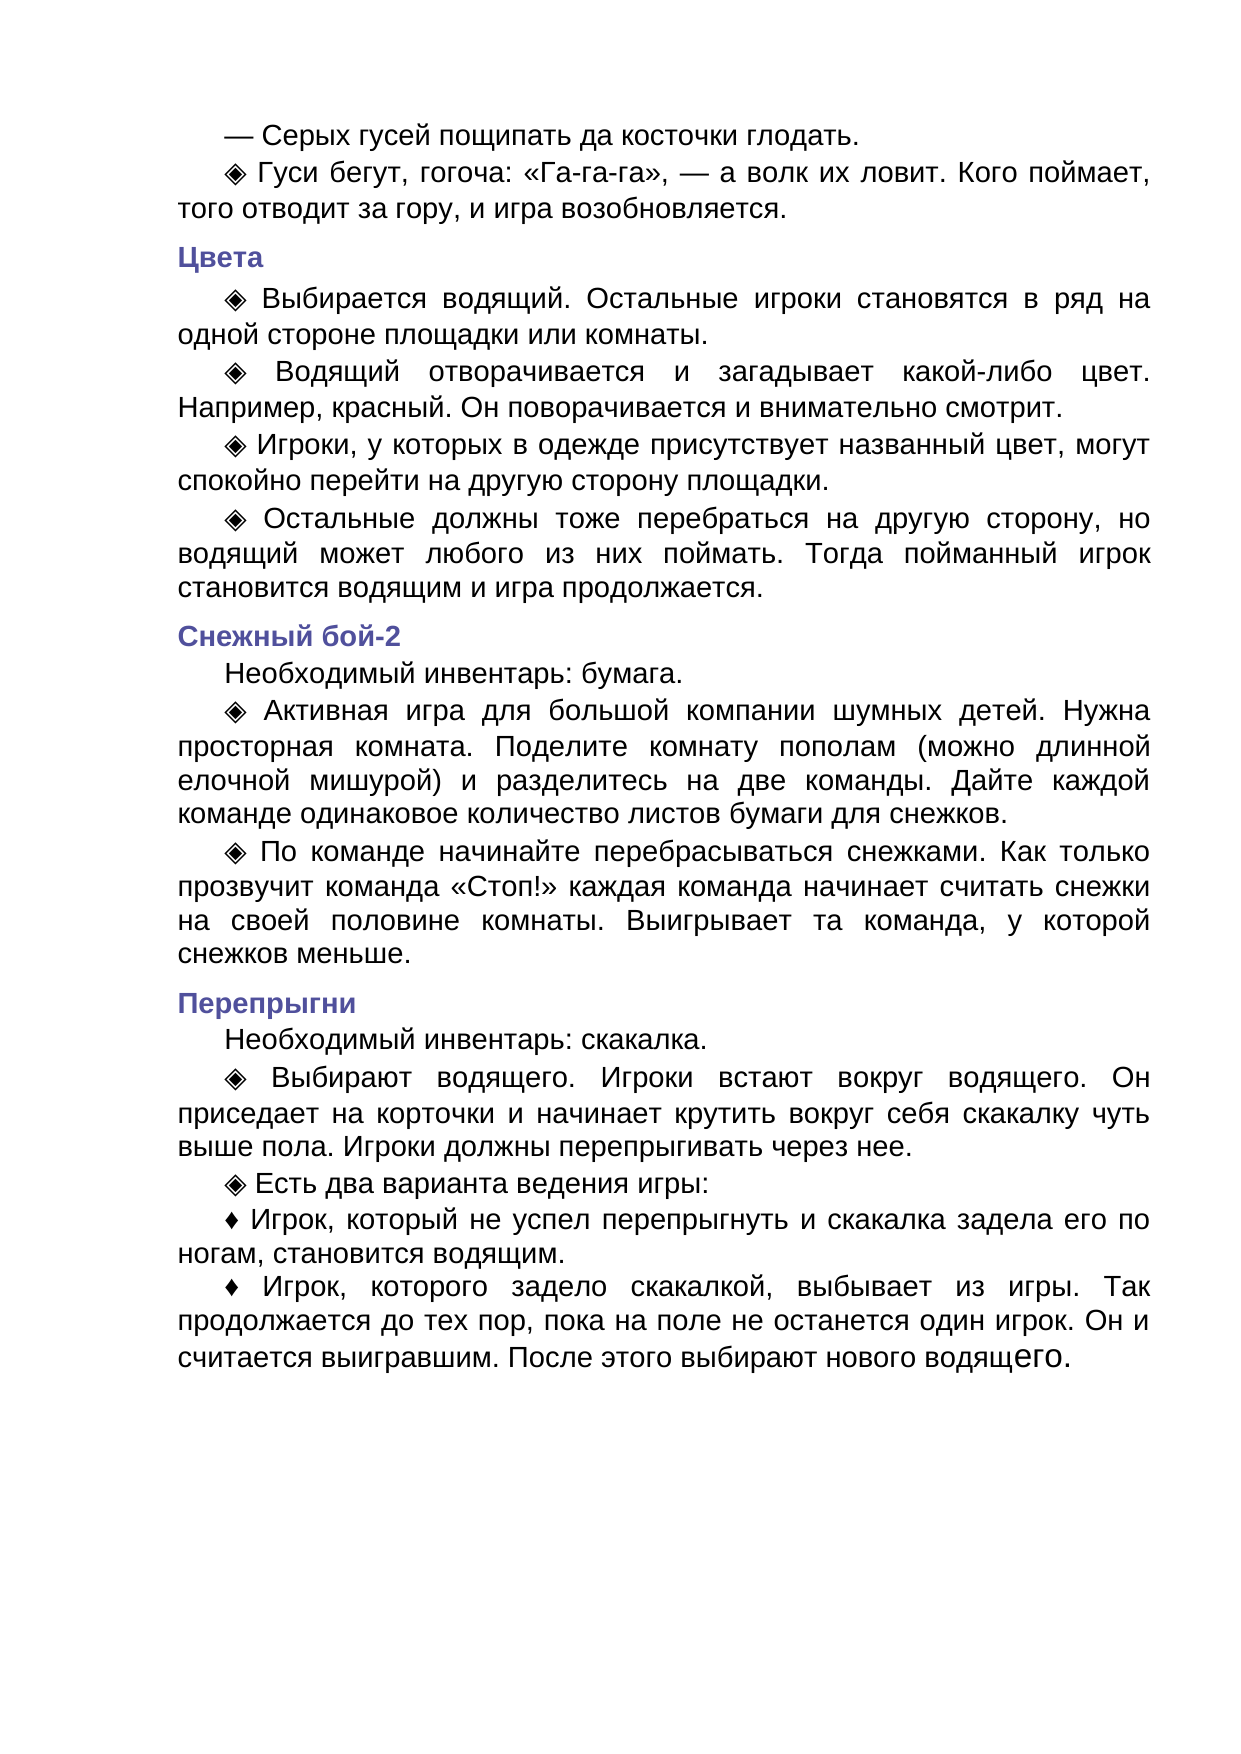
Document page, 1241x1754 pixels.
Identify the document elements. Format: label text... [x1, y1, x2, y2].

text ◈ По команде начинайте перебрасываться снежками. Как только прозвучит команда «Стоп!» каждая команда начинает считать снежки на своей половине комнаты. Выигрывает та команда, у которой снежков меньше. [177, 830, 1152, 970]
text ♦ Игрок, которого задело скакалкой, выбывает из игры. Так продолжается до тех пор, пока на поле не останется один игрок. Он и считается выигравшим. После этого выбирают нового водящего. [177, 1269, 1152, 1375]
text Необходимый инвентарь: скакалка. [177, 1022, 1152, 1056]
text Снежный бой-2 [177, 619, 1152, 653]
text ♦ Игрок, который не успел перепрыгнуть и скакалка задела его по ногам, становится водящим. [177, 1202, 1152, 1269]
text ◈ Гуси бегут, гогоча: «Га-га-га», — а волк их ловит. Кого поймает, того отводит за гору, и игра возобновляется. [177, 152, 1152, 225]
text ◈ Выбирается водящий. Остальные игроки становятся в ряд на одной стороне площадки или комнаты. [177, 277, 1152, 350]
text Перепрыгни [177, 986, 1152, 1019]
text ◈ Игроки, у которых в одежде присутствует названный цвет, могут спокойно перейти на другую сторону площадки. [177, 424, 1152, 497]
text ◈ Активная игра для большой компании шумных детей. Нужна просторная комната. Поделите комнату пополам (можно длинной елочной мишурой) и разделитесь на две команды. Дайте каждой команде одинаковое количество листов бумаги для снежков. [177, 689, 1152, 830]
text ◈ Есть два варианта ведения игры: [177, 1163, 1152, 1202]
text Необходимый инвентарь: бумага. [177, 656, 1152, 689]
text ◈ Выбирают водящего. Игроки встают вокруг водящего. Он приседает на корточки и начинает крутить вокруг себя скакалку чуть выше пола. Игроки должны перепрыгивать через нее. [177, 1056, 1152, 1163]
text ◈ Остальные должны тоже перебраться на другую сторону, но водящий может любого из них поймать. Тогда пойманный игрок становится водящим и игра продолжается. [177, 497, 1152, 604]
text — Серых гусей пощипать да косточки глодать. [177, 118, 1152, 152]
text Цвета [177, 241, 1152, 274]
text ◈ Водящий отворачивается и загадывает какой-либо цвет. Например, красный. Он поворачивается и внимательно смотрит. [177, 350, 1152, 424]
